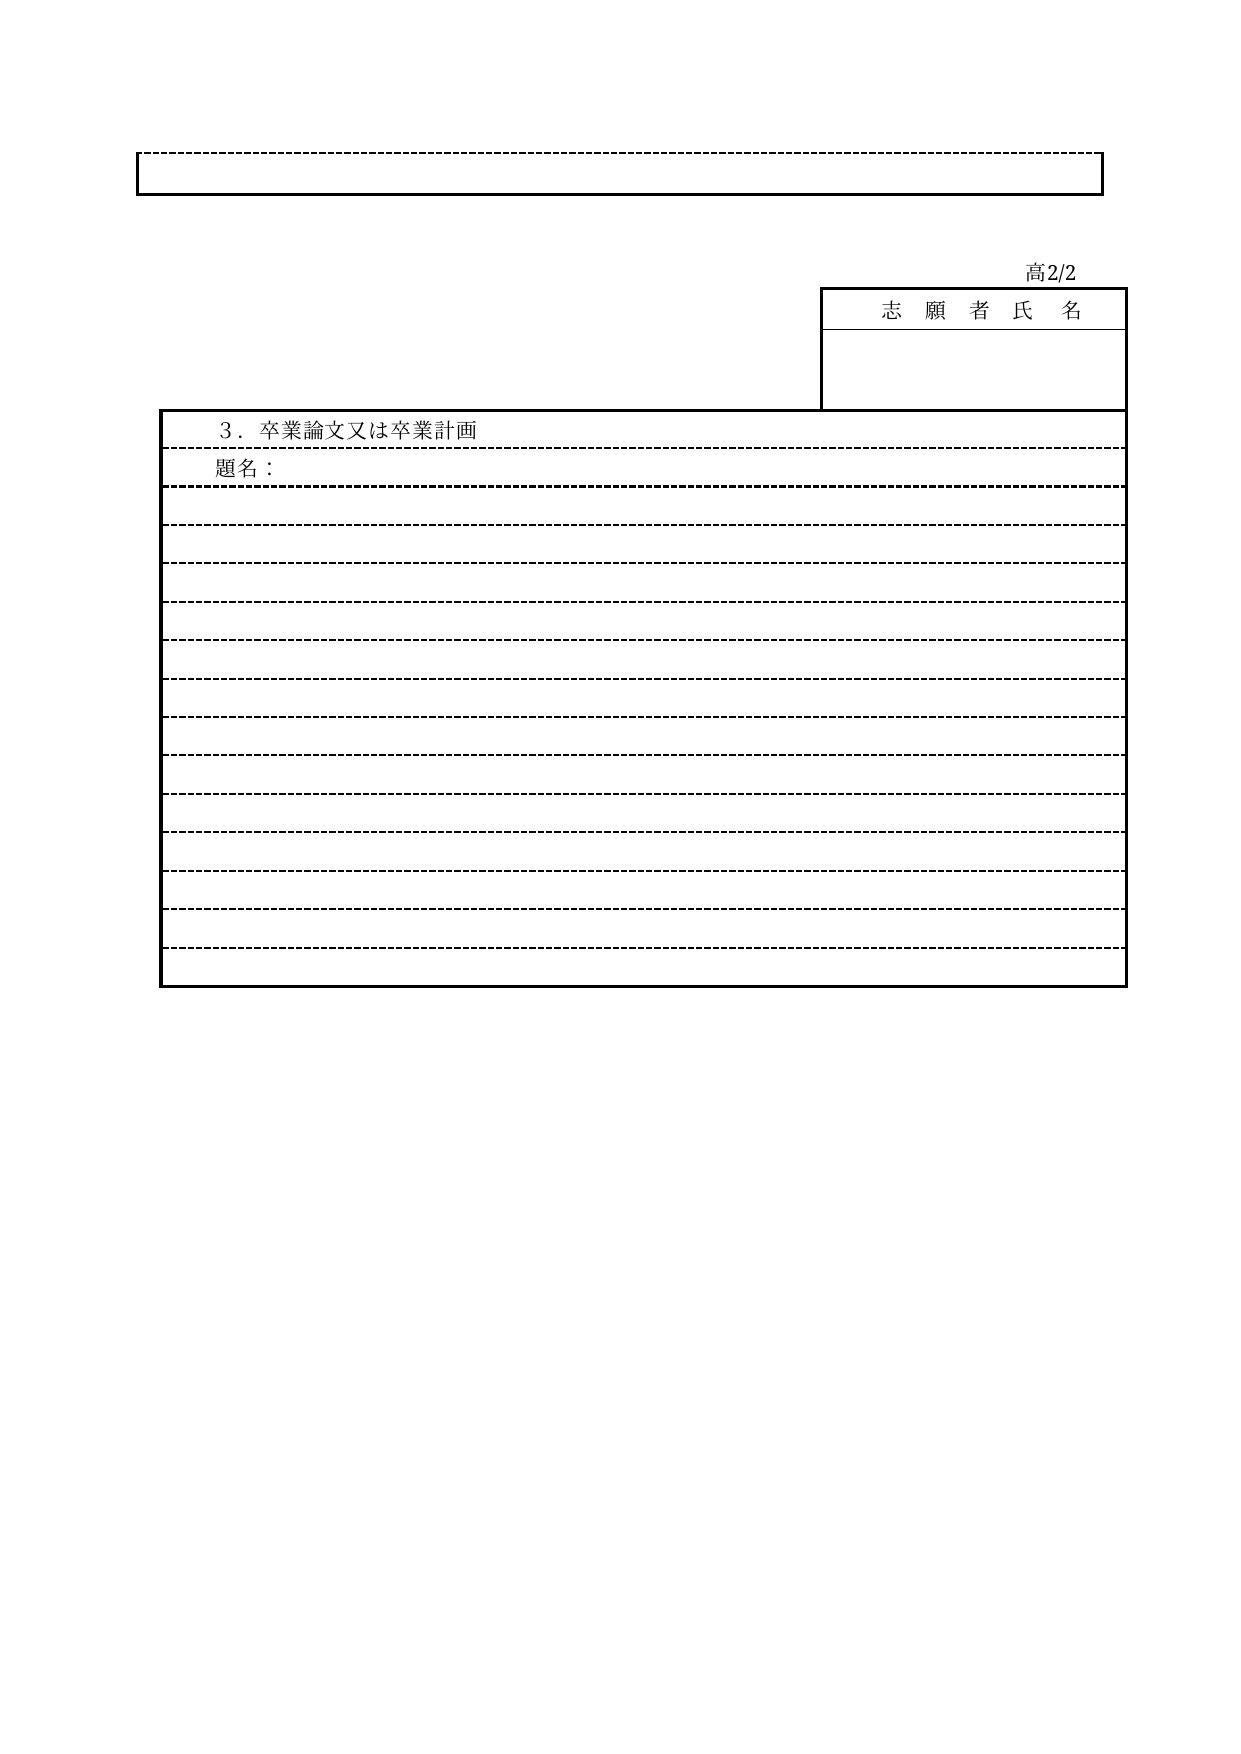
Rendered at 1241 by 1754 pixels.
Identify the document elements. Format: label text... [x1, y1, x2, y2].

table_cell [163, 870, 1125, 908]
table_cell [163, 485, 1125, 524]
table_cell [163, 908, 1125, 947]
table_cell 題名： [163, 447, 1125, 485]
table_cell [163, 678, 1125, 716]
table_cell [163, 947, 1125, 985]
table_cell [163, 754, 1125, 793]
table_cell [139, 152, 1101, 193]
table_header 志願者氏名 [823, 290, 1125, 328]
table_cell [823, 330, 1125, 408]
text 高2/2 [150, 257, 1090, 287]
table_cell [163, 639, 1125, 677]
table_cell [163, 831, 1125, 870]
table_cell [163, 716, 1125, 754]
table_cell ３．卒業論文又は卒業計画 [163, 412, 1125, 447]
table_cell [163, 562, 1125, 601]
table_cell [163, 793, 1125, 831]
table_cell [163, 524, 1125, 562]
table_cell [163, 601, 1125, 639]
